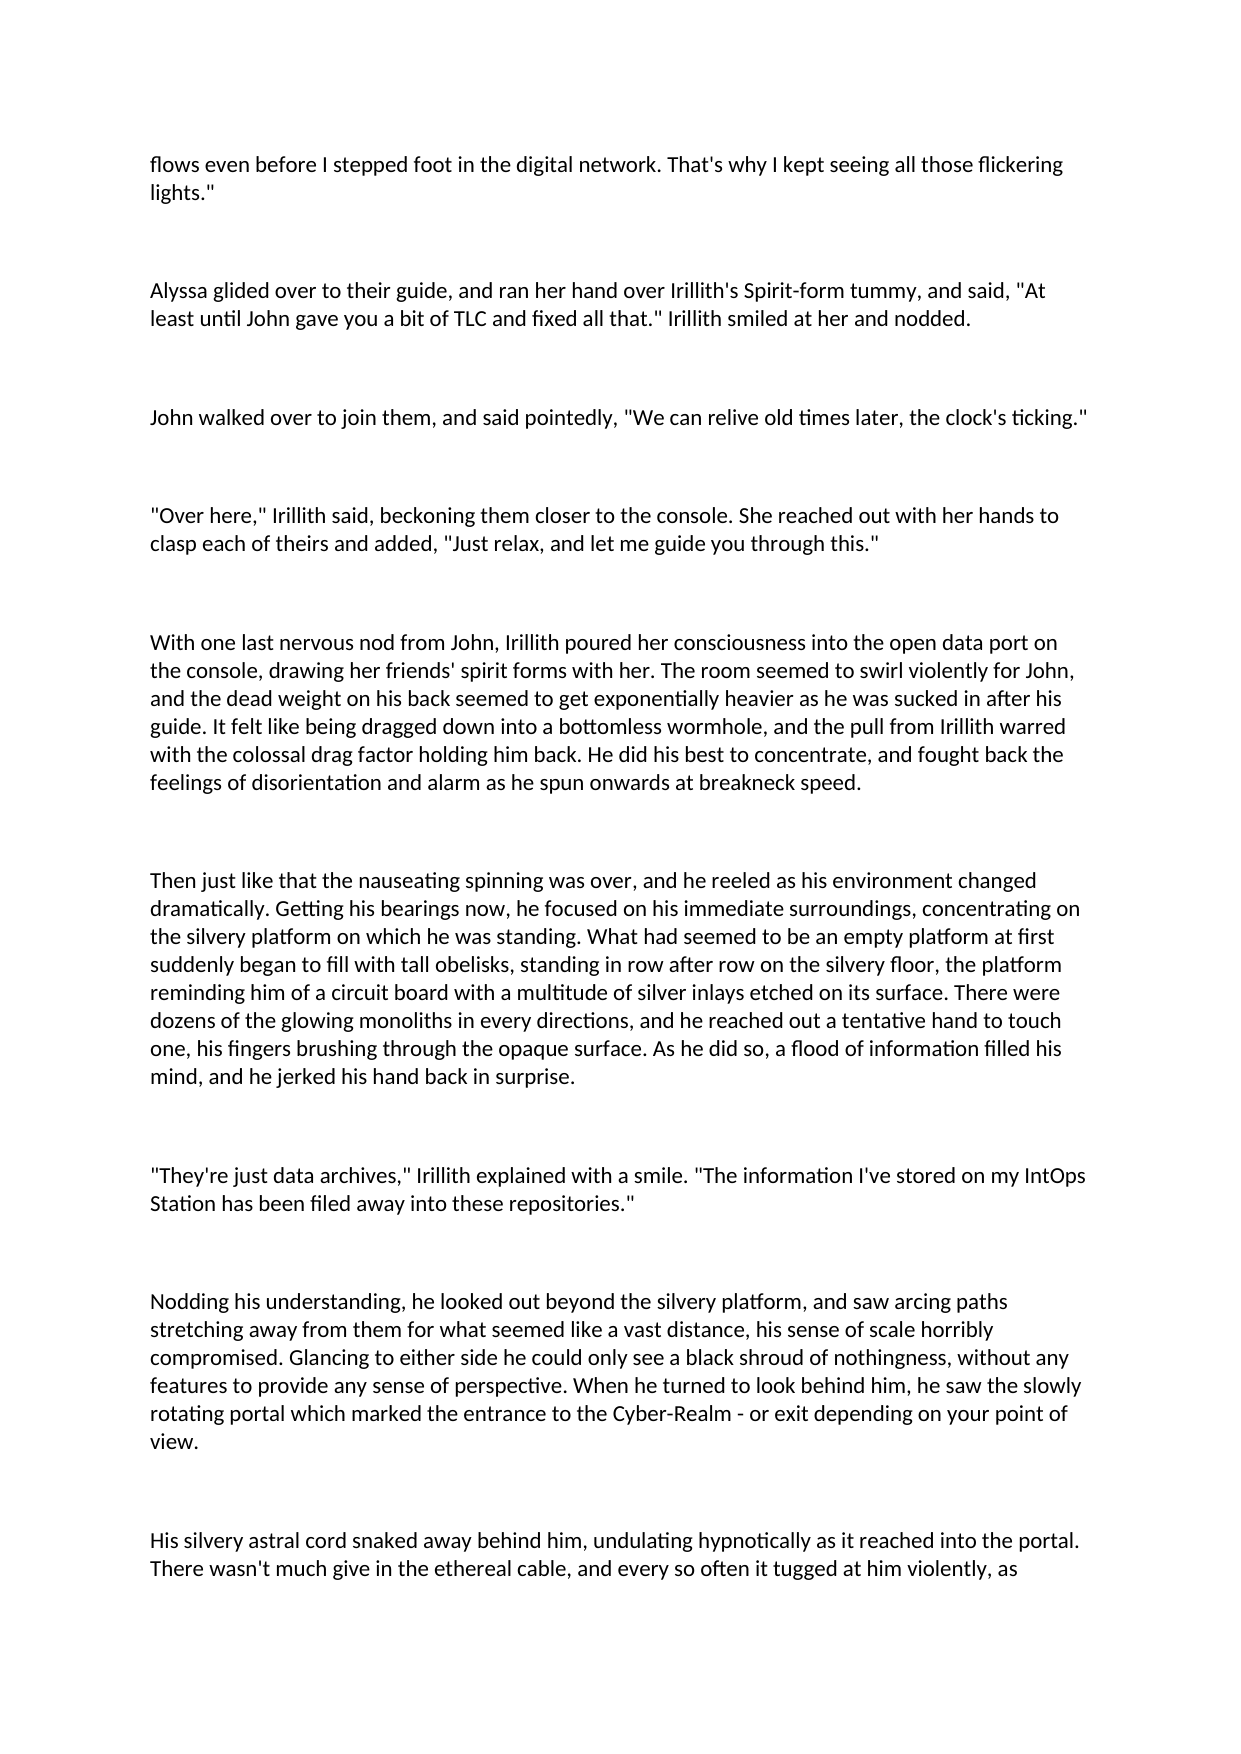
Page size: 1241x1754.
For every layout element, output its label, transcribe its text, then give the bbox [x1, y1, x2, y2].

text Nodding his understanding, he looked out beyond the silvery platform, and saw arcing paths stretching away from them for what seemed like a vast distance, his sense of scale horribly compromised. Glancing to either side he could only see a black shroud of nothingness, without any features to provide any sense of perspective. When he turned to look behind him, he saw the slowly rotating portal which marked the entrance to the Cyber-Realm - or exit depending on your point of view. [150, 1287, 1090, 1456]
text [150, 1526, 1090, 1582]
text Alyssa glided over to their guide, and ran her hand over Irillith's Spirit-form tummy, and said, "At least until John gave you a bit of TLC and fixed all that." Irillith smiled at her and nodded. [150, 276, 1090, 332]
text With one last nervous nod from John, Irillith poured her consciousness into the open data port on the console, drawing her friends' spirit forms with her. The room seemed to swirl violently for John, and the dead weight on his back seemed to get exponentially heavier as he was sucked in after his guide. It felt like being dragged down into a bottomless wormhole, and the pull from Irillith warred with the colossal drag factor holding him back. He did his best to concentrate, and fought back the feelings of disorientation and alarm as he spun onwards at breakneck speed. [150, 628, 1090, 796]
text "Over here," Irillith said, beckoning them closer to the console. She reached out with her hands to clasp each of theirs and added, "Just relax, and let me guide you through this." [150, 501, 1090, 557]
text "They're just data archives," Irillith explained with a smile. "The information I've stored on my IntOps Station has been filed away into these repositories." [150, 1161, 1090, 1217]
text John walked over to join them, and said pointedly, "We can relive old times later, the clock's ticking." [150, 403, 1090, 431]
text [150, 150, 1090, 206]
text Then just like that the nauseating spinning was over, and he reeled as his environment changed dramatically. Getting his bearings now, he focused on his immediate surroundings, concentrating on the silvery platform on which he was standing. What had seemed to be an empty platform at first suddenly began to fill with tall obelisks, standing in row after row on the silvery floor, the platform reminding him of a circuit board with a multitude of silver inlays etched on its surface. There were dozens of the glowing monoliths in every directions, and he reached out a tentative hand to touch one, his fingers brushing through the opaque surface. As he did so, a flood of information filled his mind, and he jerked his hand back in surprise. [150, 866, 1090, 1091]
